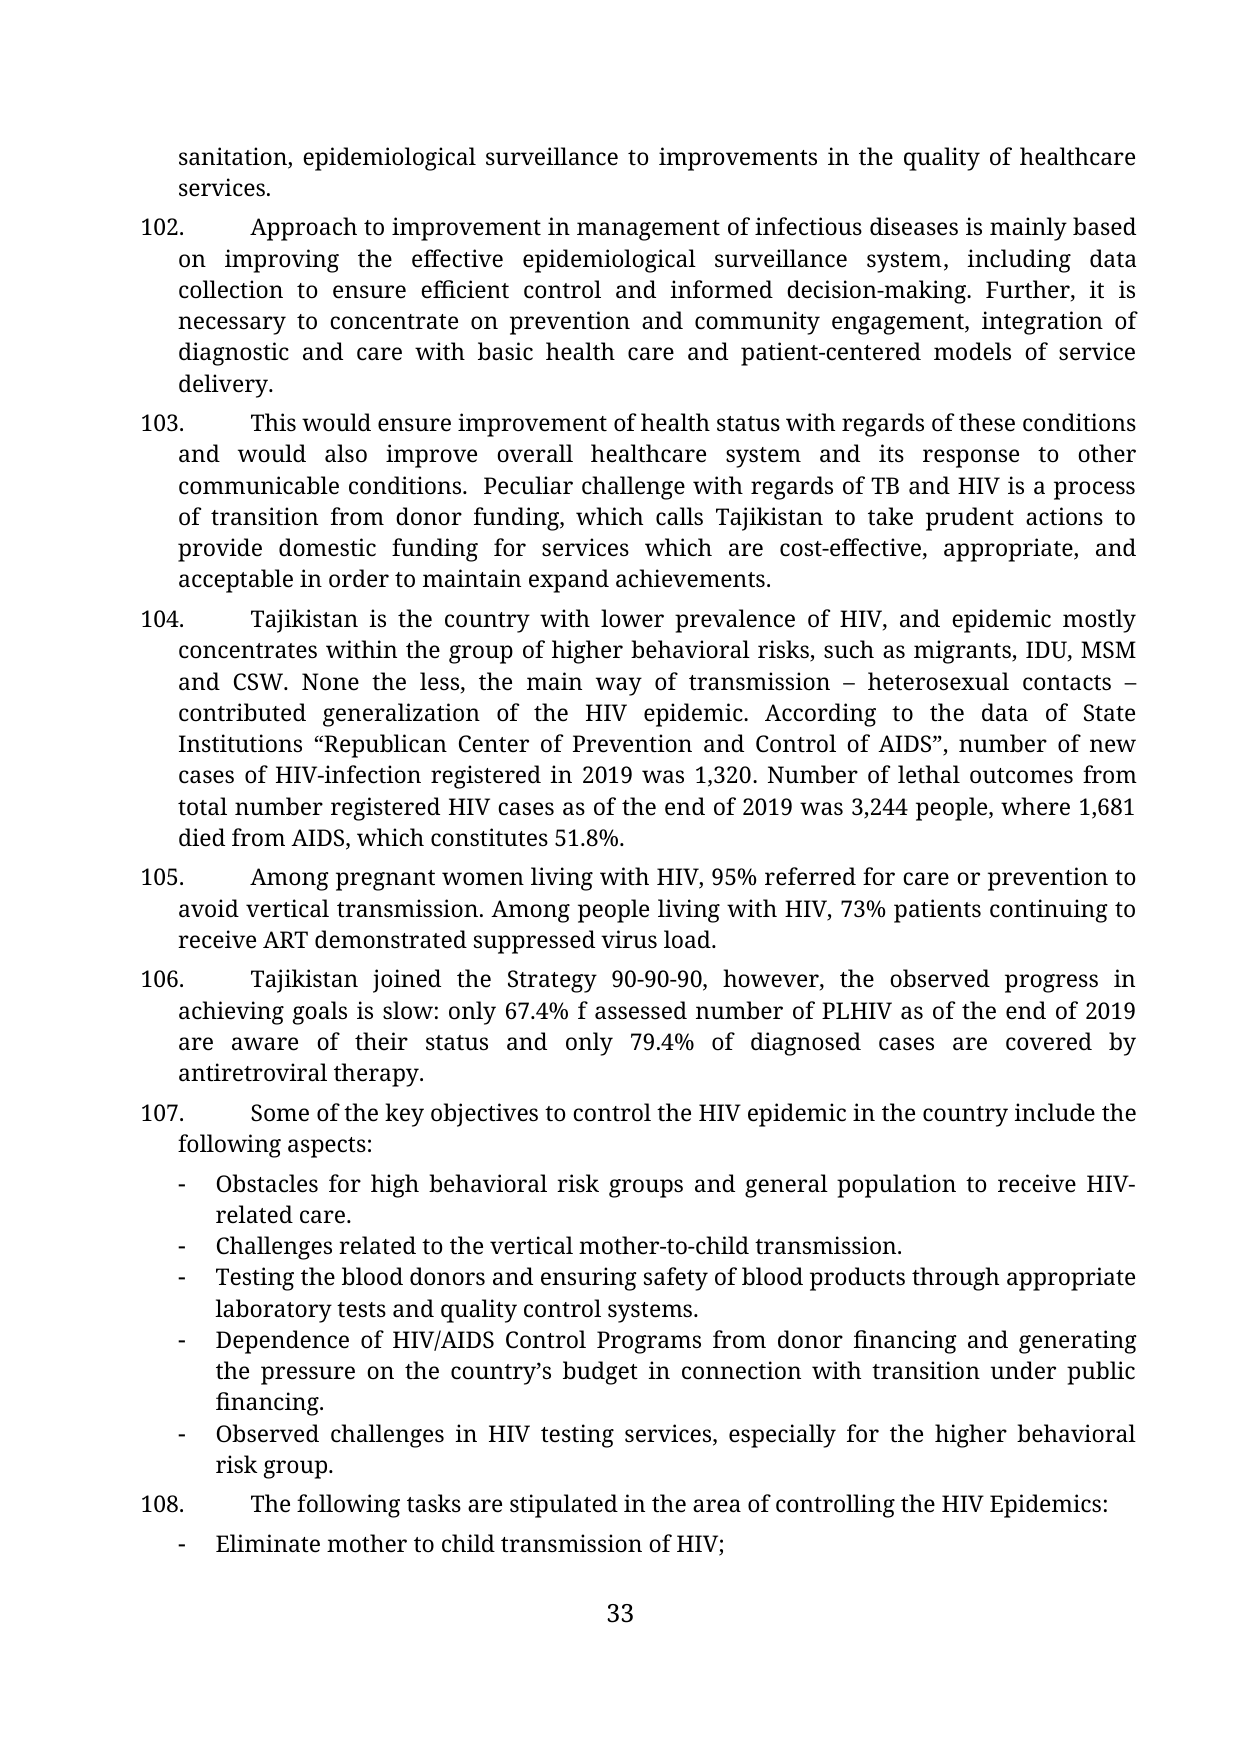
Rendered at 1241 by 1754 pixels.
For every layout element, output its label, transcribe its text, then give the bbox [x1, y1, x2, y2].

text The following tasks are stipulated in the area of controlling the HIV Epidemics: [140, 1488, 1137, 1520]
text Obstacles for high behavioral risk groups and general population to receive HIV-related care. [178, 1168, 1137, 1230]
text Eliminate mother to child transmission of HIV; [178, 1528, 1137, 1559]
text Challenges related to the vertical mother-to-child transmission. [178, 1230, 1137, 1261]
text Observed challenges in HIV testing services, especially for the higher behavioral risk group. [178, 1418, 1137, 1480]
text Approach to improvement in management of infectious diseases is mainly based on improving the effective epidemiological surveillance system, including data collection to ensure efficient control and informed decision-making. Further, it is necessary to concentrate on prevention and community engagement, integration of diagnostic and care with basic health care and patient-centered models of service delivery. [140, 211, 1137, 399]
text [140, 141, 1137, 203]
text Tajikistan joined the Strategy 90-90-90, however, the observed progress in achieving goals is slow: only 67.4% f assessed number of PLHIV as of the end of 2019 are aware of their status and only 79.4% of diagnosed cases are covered by antiretroviral therapy. [140, 963, 1137, 1088]
text Tajikistan is the country with lower prevalence of HIV, and epidemic mostly concentrates within the group of higher behavioral risks, such as migrants, IDU, MSM and CSW. None the less, the main way of transmission – heterosexual contacts – contributed generalization of the HIV epidemic. According to the data of State Institutions “Republican Center of Prevention and Control of AIDS”, number of new cases of HIV-infection registered in 2019 was 1,320. Number of lethal outcomes from total number registered HIV cases as of the end of 2019 was 3,244 people, where 1,681 died from AIDS, which constitutes 51.8%. [140, 603, 1137, 853]
text Dependence of HIV/AIDS Control Programs from donor financing and generating the pressure on the country’s budget in connection with transition under public financing. [178, 1324, 1137, 1418]
text This would ensure improvement of health status with regards of these conditions and would also improve overall healthcare system and its response to other communicable conditions. Peculiar challenge with regards of TB and HIV is a process of transition from donor funding, which calls Tajikistan to take prudent actions to provide domestic funding for services which are cost-effective, appropriate, and acceptable in order to maintain expand achievements. [140, 407, 1137, 595]
text Among pregnant women living with HIV, 95% referred for care or prevention to avoid vertical transmission. Among people living with HIV, 73% patients continuing to receive ART demonstrated suppressed virus load. [140, 861, 1137, 955]
text Some of the key objectives to control the HIV epidemic in the country include the following aspects: [140, 1097, 1137, 1159]
text Testing the blood donors and ensuring safety of blood products through appropriate laboratory tests and quality control systems. [178, 1261, 1137, 1324]
